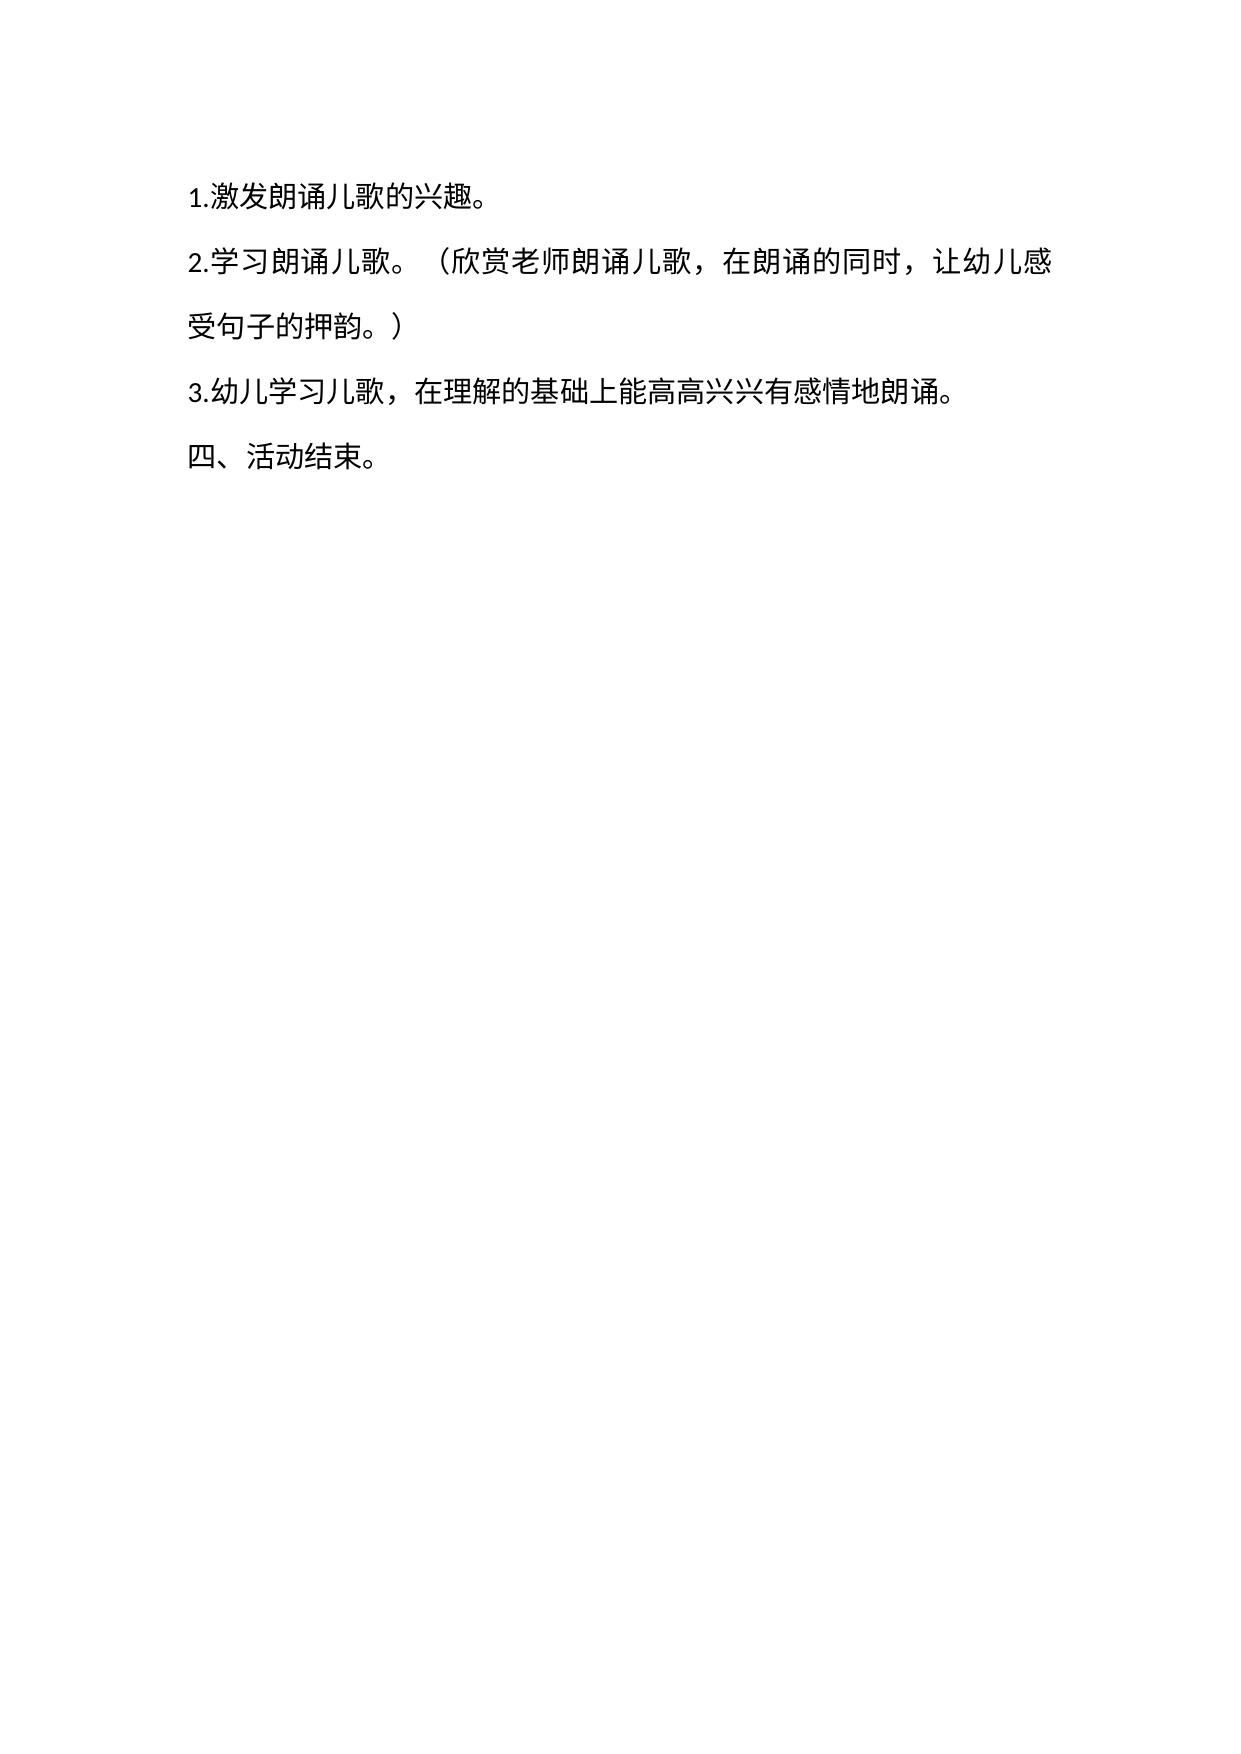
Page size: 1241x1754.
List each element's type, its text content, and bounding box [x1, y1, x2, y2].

text 2.学习朗诵儿歌。（欣赏老师朗诵儿歌，在朗诵的同时，让幼儿感受句子的押韵。） [187, 227, 1053, 357]
text 四、活动结束。 [187, 422, 1053, 487]
text 1.激发朗诵儿歌的兴趣。 [187, 162, 1053, 227]
text 3.幼儿学习儿歌，在理解的基础上能高高兴兴有感情地朗诵。 [187, 357, 1053, 422]
